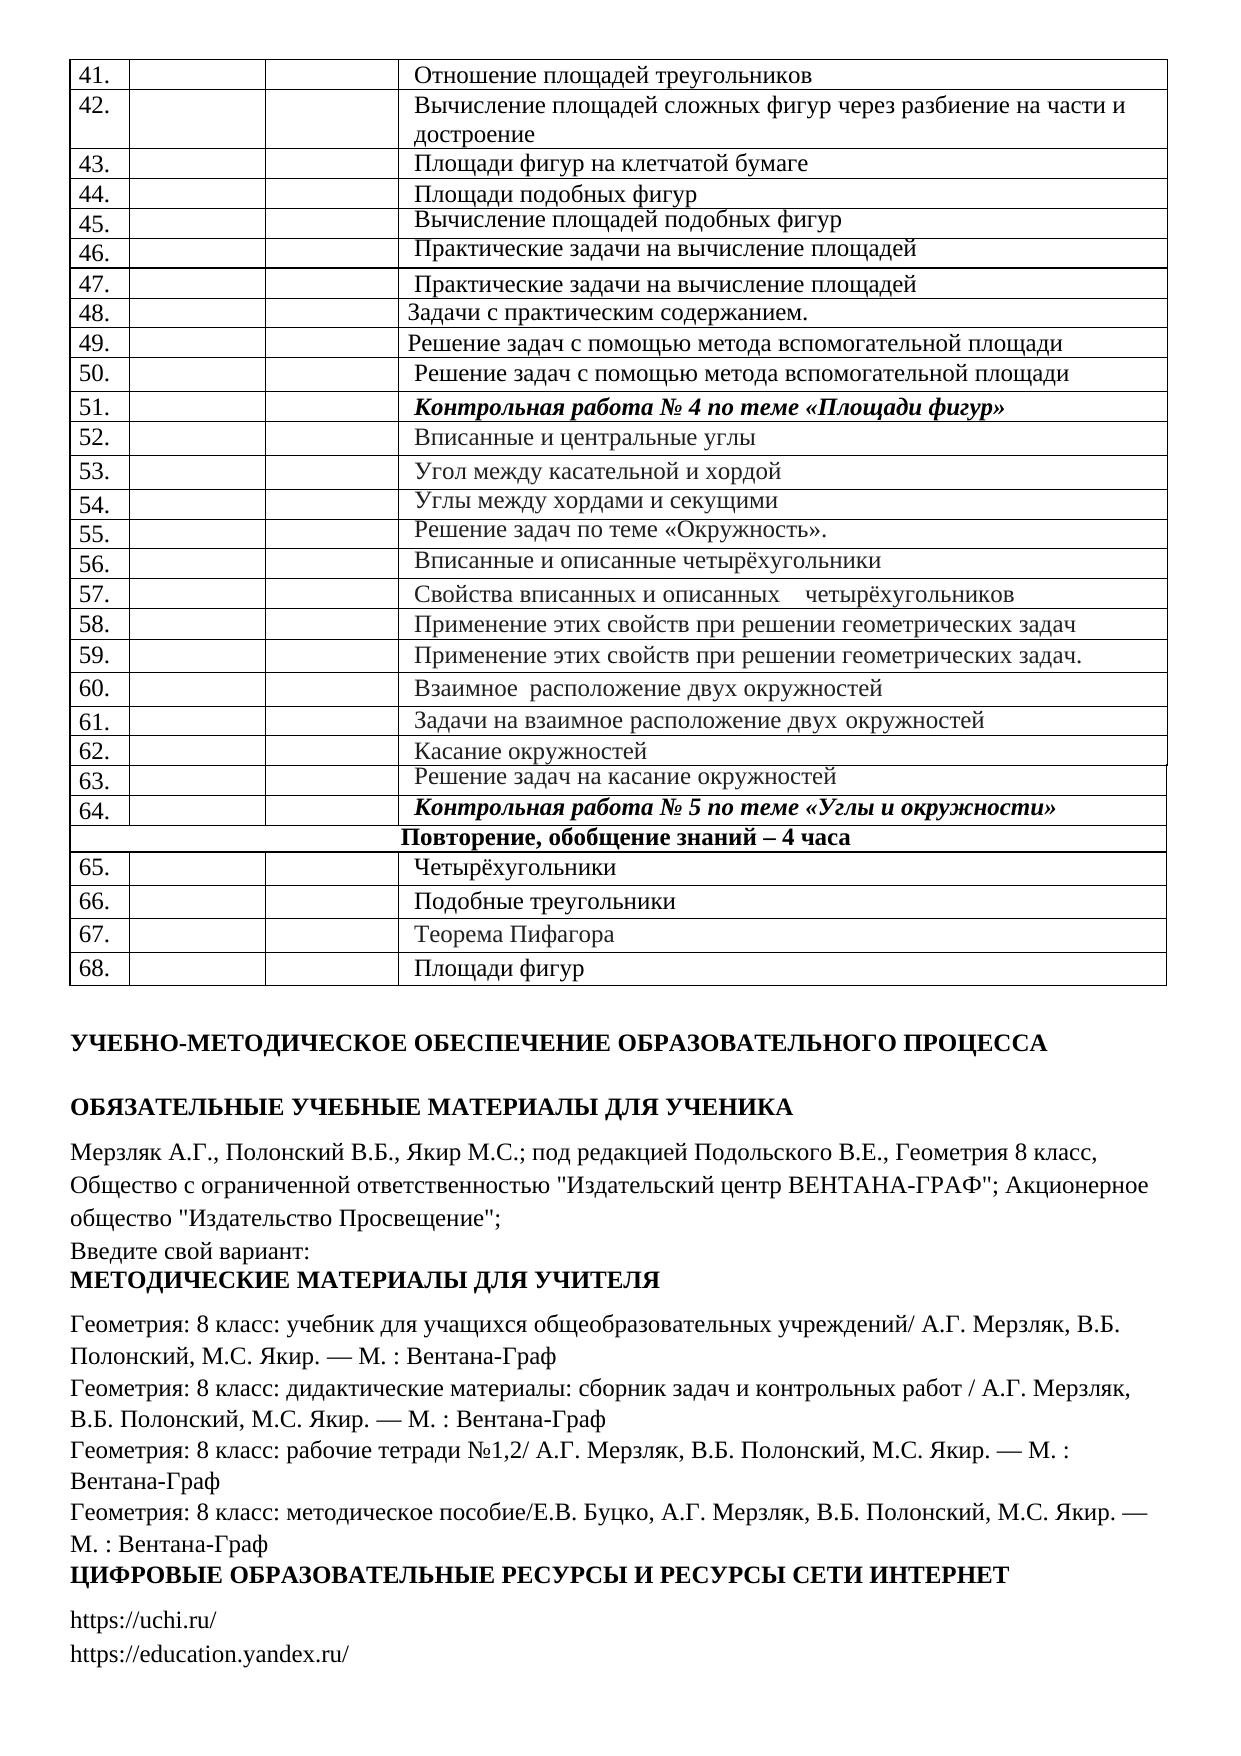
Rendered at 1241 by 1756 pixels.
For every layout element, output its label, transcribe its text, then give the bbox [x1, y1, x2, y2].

table_cell [266, 209, 398, 237]
table_cell 61. [71, 707, 129, 735]
table_cell [130, 953, 265, 985]
table_cell 63. [71, 766, 129, 795]
table_cell Площади фигур на клетчатой бумаге [399, 149, 1167, 178]
table_cell Контрольная работа № 5 по теме «Углы и окружности» [399, 796, 1166, 825]
table_cell [266, 796, 398, 825]
table_cell [266, 392, 398, 421]
table_cell [130, 609, 265, 639]
table_cell 53. [71, 456, 129, 489]
table_cell Практические задачи на вычисление площадей [399, 239, 1167, 267]
table_cell Вписанные и описанные четырёхугольники [399, 549, 1167, 578]
table_cell [266, 707, 398, 735]
text Геометрия: 8 класс: методическое пособие/Е.В. Буцко, А.Г. Мерзляк, В.Б. Полонский, М.С. Якир. — М. : Вентана-Граф [70, 1497, 1149, 1557]
table_cell [130, 392, 265, 421]
table_cell [130, 736, 265, 765]
table_cell 42. [71, 90, 129, 148]
table_cell [266, 422, 398, 455]
table_cell 47. [71, 269, 129, 297]
table_cell 67. [71, 919, 129, 952]
table_cell [130, 358, 265, 391]
table_cell [130, 707, 265, 735]
table_cell [266, 673, 398, 706]
table_cell [266, 299, 398, 327]
table_cell 46. [71, 239, 129, 267]
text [70, 1605, 357, 1667]
table_cell [266, 328, 398, 357]
table_cell Подобные треугольники [399, 886, 1166, 918]
table_cell 45. [71, 209, 129, 237]
table_cell 60. [71, 673, 129, 706]
table_cell [266, 736, 398, 765]
table_cell [266, 953, 398, 985]
table_cell Решение задач с помощью метода вспомогательной площади [399, 328, 1167, 357]
table_cell [130, 269, 265, 297]
table_cell 52. [71, 422, 129, 455]
table_cell [130, 520, 265, 548]
table_cell 43. [71, 149, 129, 178]
table_cell [130, 149, 265, 178]
table_cell 65. [71, 853, 129, 885]
table_cell [130, 179, 265, 208]
table_cell [130, 549, 265, 578]
table_cell [130, 579, 265, 608]
table_cell Контрольная работа № 4 по теме «Площади фигур» [399, 392, 1167, 421]
table_cell 58. [71, 609, 129, 639]
table_cell 56. [71, 549, 129, 578]
table_cell 55. [71, 520, 129, 548]
table_cell 62. [71, 736, 129, 765]
table_cell [266, 60, 398, 89]
table_cell 48. [71, 299, 129, 327]
table_cell [266, 853, 398, 885]
table_cell 41. [71, 60, 129, 89]
table_cell [266, 919, 398, 952]
table_cell [266, 886, 398, 918]
table_cell [130, 673, 265, 706]
table_cell Четырёхугольники [399, 853, 1166, 885]
table_cell Площади подобных фигур [399, 179, 1167, 208]
table_cell [266, 90, 398, 148]
table_cell Решение задач на касание окружностей [399, 766, 1166, 795]
table_cell 49. [71, 328, 129, 357]
table_cell [130, 640, 265, 672]
table_cell 44. [71, 179, 129, 208]
table_cell Применение этих свойств при решении геометрических задач. [399, 640, 1167, 672]
table_cell Вычисление площадей сложных фигур через разбиение на части и достроение [399, 90, 1167, 148]
table_cell 66. [71, 886, 129, 918]
table_cell Касание окружностей [399, 736, 1167, 765]
table_cell Повторение, обобщение знаний – 4 часа [71, 826, 1166, 851]
table_cell [130, 328, 265, 357]
table_cell [130, 886, 265, 918]
text МЕТОДИЧЕСКИЕ МАТЕРИАЛЫ ДЛЯ УЧИТЕЛЯ [70, 1265, 1181, 1294]
table_cell 68. [71, 953, 129, 985]
table_cell 57. [71, 579, 129, 608]
table_cell Взаимное расположение двух окружностей [399, 673, 1167, 706]
table_cell [130, 490, 265, 518]
table_cell [130, 796, 265, 825]
table_cell [266, 456, 398, 489]
table_cell [266, 766, 398, 795]
table_cell Вписанные и центральные углы [399, 422, 1167, 455]
table_cell Решение задач с помощью метода вспомогательной площади [399, 358, 1167, 391]
text Мерзляк А.Г., Полонский В.Б., Якир М.С.; под редакцией Подольского В.Е., Геометрия 8 класс, Общество с ограниченной ответственностью "Издательский центр ВЕНТАНА-ГРАФ"; Акционерное общество "Издательство Просвещение"; [70, 1137, 1150, 1232]
table_cell [130, 60, 265, 89]
table_cell Площади фигур [399, 953, 1166, 985]
table_cell Применение этих свойств при решении геометрических задач [399, 609, 1167, 639]
table_cell [266, 358, 398, 391]
table_cell Задачи на взаимное расположение двух окружностей [399, 707, 1167, 735]
table_cell [266, 579, 398, 608]
table_cell [130, 422, 265, 455]
table_cell Отношение площадей треугольников [399, 60, 1167, 89]
table_cell [266, 179, 398, 208]
table_cell [266, 490, 398, 518]
table_cell [130, 299, 265, 327]
table_cell 51. [71, 392, 129, 421]
table_cell Вычисление площадей подобных фигур [399, 209, 1167, 237]
table_cell Свойства вписанных и описанных четырёхугольников [399, 579, 1167, 608]
text Геометрия: 8 класс: рабочие тетради №1,2/ А.Г. Мерзляк, В.Б. Полонский, М.С. Якир. — М. : Вентана-Граф [70, 1435, 1070, 1495]
table_cell Теорема Пифагора [399, 919, 1166, 952]
table_cell [266, 269, 398, 297]
table_cell 59. [71, 640, 129, 672]
table_cell [266, 609, 398, 639]
table_cell [266, 549, 398, 578]
table_cell [130, 766, 265, 795]
table_cell [266, 640, 398, 672]
text ЦИФРОВЫЕ ОБРАЗОВАТЕЛЬНЫЕ РЕСУРСЫ И РЕСУРСЫ СЕТИ ИНТЕРНЕТ [70, 1560, 1181, 1589]
table_cell Решение задач по теме «Окружность». [399, 520, 1167, 548]
text УЧЕБНО-МЕТОДИЧЕСКОЕ ОБЕСПЕЧЕНИЕ ОБРАЗОВАТЕЛЬНОГО ПРОЦЕССА [70, 1028, 1181, 1057]
table_cell 50. [71, 358, 129, 391]
table_cell Угол между касательной и хордой [399, 456, 1167, 489]
table_cell [130, 239, 265, 267]
table_cell [130, 209, 265, 237]
table_cell [130, 853, 265, 885]
table_cell Практические задачи на вычисление площадей [399, 269, 1167, 297]
table_cell [130, 90, 265, 148]
table_cell [266, 239, 398, 267]
text Геометрия: 8 класс: дидактические материалы: сборник задач и контрольных работ / А.Г. Мерзляк, В.Б. Полонский, М.С. Якир. — М. : Вентана-Граф [70, 1373, 1132, 1432]
table_cell Углы между хордами и секущими [399, 490, 1167, 518]
table_cell [266, 520, 398, 548]
text Введите свой вариант: [70, 1236, 1181, 1265]
table_cell [266, 149, 398, 178]
table_cell 54. [71, 490, 129, 518]
table_cell [130, 456, 265, 489]
text ОБЯЗАТЕЛЬНЫЕ УЧЕБНЫЕ МАТЕРИАЛЫ ДЛЯ УЧЕНИКА [70, 1092, 1181, 1121]
table_cell 64. [71, 796, 129, 825]
table_cell Задачи с практическим содержанием. [399, 299, 1167, 327]
table_cell [130, 919, 265, 952]
text Геометрия: 8 класс: учебник для учащихся общеобразовательных учреждений/ А.Г. Мерзляк, В.Б. Полонский, М.С. Якир. — М. : Вентана-Граф [70, 1309, 1181, 1370]
